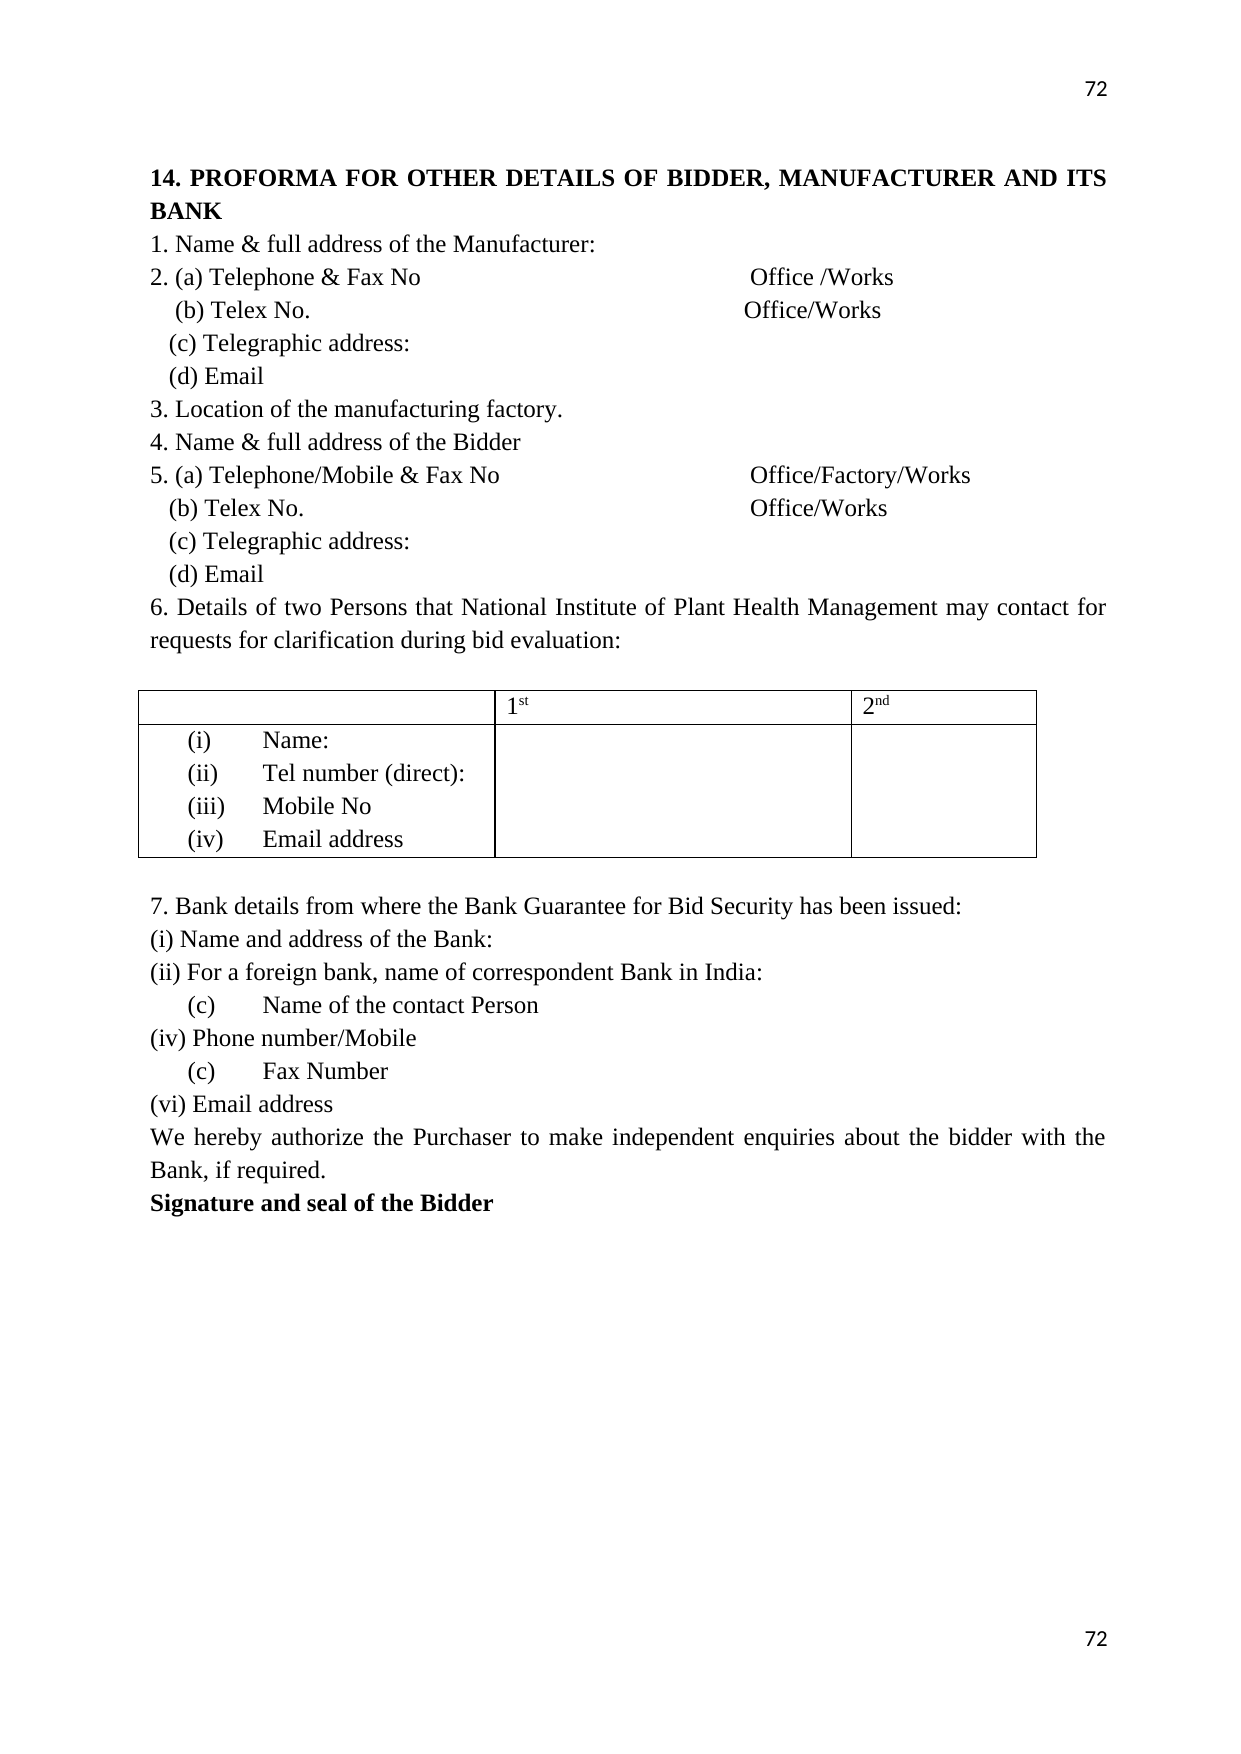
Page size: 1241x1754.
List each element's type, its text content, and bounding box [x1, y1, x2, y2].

list Name of the contact Person [187, 990, 1107, 1019]
text (i) Name and address of the Bank: [150, 924, 1107, 953]
text (vi) Email address [150, 1089, 1107, 1118]
text 14. PROFORMA FOR OTHER DETAILS OF BIDDER, MANUFACTURER AND ITS BANK [150, 163, 1107, 224]
list Fax Number [187, 1056, 1107, 1085]
text (ii) For a foreign bank, name of correspondent Bank in India: [150, 957, 1107, 986]
text 1. Name & full address of the Manufacturer: [150, 229, 1107, 258]
text 4. Name & full address of the Bidder [150, 427, 1107, 456]
text We hereby authorize the Purchaser to make independent enquiries about the bidder with the Bank, if required. [150, 1122, 1107, 1184]
text (d) Email [150, 361, 1107, 390]
text 3. Location of the manufacturing factory. [150, 394, 1107, 423]
text (d) Email [150, 559, 1107, 588]
table_cell [852, 725, 1036, 857]
text (c) Telegraphic address: [150, 526, 1107, 555]
text (b) Telex No. Office/Works [150, 493, 1107, 522]
table_header [139, 691, 494, 724]
text (iv) Phone number/Mobile [150, 1023, 1107, 1052]
table_cell Name: Tel number (direct): Mobile No Email address [139, 725, 494, 857]
text 2. (a) Telephone & Fax No Office /Works [150, 262, 1107, 291]
table_header 2nd [852, 691, 1036, 724]
text 6. Details of two Persons that National Institute of Plant Health Management may contact for requests for clarification during bid evaluation: [150, 592, 1107, 654]
text 5. (a) Telephone/Mobile & Fax No Office/Factory/Works [150, 460, 1107, 489]
table_header 1st [496, 691, 851, 724]
text 7. Bank details from where the Bank Guarantee for Bid Security has been issued: [150, 891, 1107, 920]
text (b) Telex No. Office/Works [150, 295, 1107, 324]
text Signature and seal of the Bidder [150, 1188, 1107, 1217]
text (c) Telegraphic address: [150, 328, 1107, 357]
table_cell [496, 725, 851, 857]
